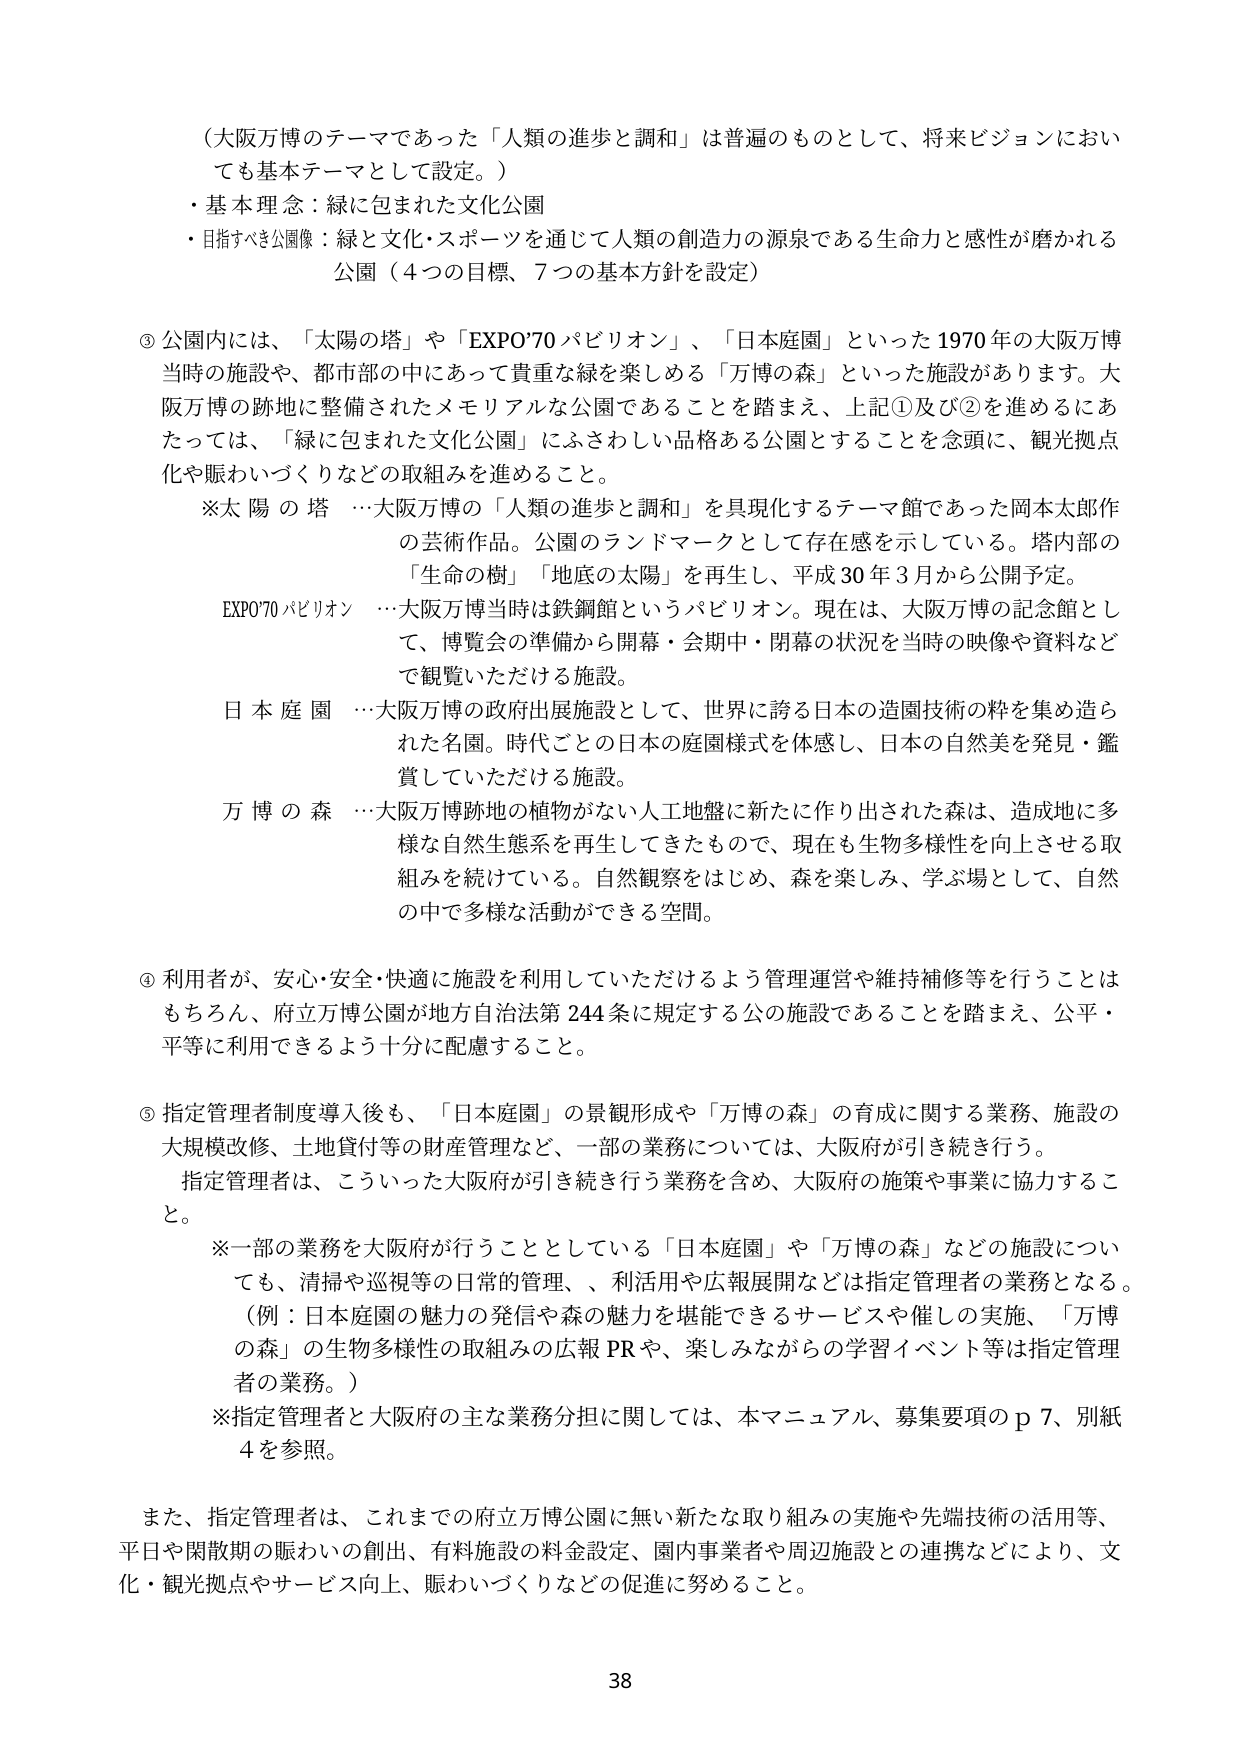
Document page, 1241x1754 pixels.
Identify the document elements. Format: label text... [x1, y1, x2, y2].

text 万博の森 …大阪万博跡地の植物がない人工地盤に新たに作り出された森は、造成地に多様な自然生態系を再生してきたもので、現在も生物多様性を向上させる取組みを続けている。自然観察をはじめ、森を楽しみ、学ぶ場として、自然の中で多様な活動ができる空間。 [222, 793, 1122, 927]
text ※一部の業務を大阪府が行うこととしている「日本庭園」や「万博の森」などの施設についても、清掃や巡視等の日常的管理、、利活用や広報展開などは指定管理者の業務となる。（例：日本庭園の魅力の発信や森の魅力を堪能できるサービスや催しの実施、「万博の森」の生物多様性の取組みの広報PRや、楽しみながらの学習イベント等は指定管理者の業務。） [211, 1230, 1122, 1398]
text ⑤ 指定管理者制度導入後も、「日本庭園」の景観形成や「万博の森」の育成に関する業務、施設の大規模改修、土地貸付等の財産管理など、一部の業務については、大阪府が引き続き行う。 [139, 1096, 1122, 1163]
text ※太陽の塔 …大阪万博の「人類の進歩と調和」を具現化するテーマ館であった岡本太郎作の芸術作品。公園のランドマークとして存在感を示している。塔内部の「生命の樹」「地底の太陽」を再生し、平成30年３月から公開予定。 [201, 490, 1122, 591]
text EXPO’70パビリオン …大阪万博当時は鉄鋼館というパビリオン。現在は、大阪万博の記念館として、博覧会の準備から開幕・会期中・閉幕の状況を当時の映像や資料などで観覧いただける施設。 [222, 591, 1122, 692]
text 指定管理者は、こういった大阪府が引き続き行う業務を含め、大阪府の施策や事業に協力すること。 [160, 1163, 1122, 1230]
text ・基本理念：緑に包まれた文化公園 [118, 187, 1122, 221]
text ④ 利用者が、安心･安全･快適に施設を利用していただけるよう管理運営や維持補修等を行うことはもちろん、府立万博公園が地方自治法第244条に規定する公の施設であることを踏まえ、公平・平等に利用できるよう十分に配慮すること。 [139, 961, 1122, 1062]
text （大阪万博のテーマであった「人類の進歩と調和」は普遍のものとして、将来ビジョンにおいても基本テーマとして設定。） [191, 120, 1122, 187]
text ※指定管理者と大阪府の主な業務分担に関しては、本マニュアル、募集要項のｐ7、別紙４を参照。 [212, 1398, 1122, 1466]
text ③ 公園内には、「太陽の塔」や「EXPO’70パビリオン」、「日本庭園」といった1970年の大阪万博当時の施設や、都市部の中にあって貴重な緑を楽しめる「万博の森」といった施設があります。大阪万博の跡地に整備されたメモリアルな公園であることを踏まえ、上記①及び②を進めるにあたっては、「緑に包まれた文化公園」にふさわしい品格ある公園とすることを念頭に、観光拠点化や賑わいづくりなどの取組みを進めること。 [139, 322, 1122, 490]
text ・目指すべき公園像：緑と文化･スポーツを通じて人類の創造力の源泉である生命力と感性が磨かれる公園（４つの目標、７つの基本方針を設定） [181, 221, 1122, 288]
text また、指定管理者は、これまでの府立万博公園に無い新たな取り組みの実施や先端技術の活用等、平日や閑散期の賑わいの創出、有料施設の料金設定、園内事業者や周辺施設との連携などにより、文化・観光拠点やサービス向上、賑わいづくりなどの促進に努めること。 [118, 1499, 1122, 1600]
text 日本庭園 …大阪万博の政府出展施設として、世界に誇る日本の造園技術の粋を集め造られた名園。時代ごとの日本の庭園様式を体感し、日本の自然美を発見・鑑賞していただける施設。 [222, 692, 1122, 793]
